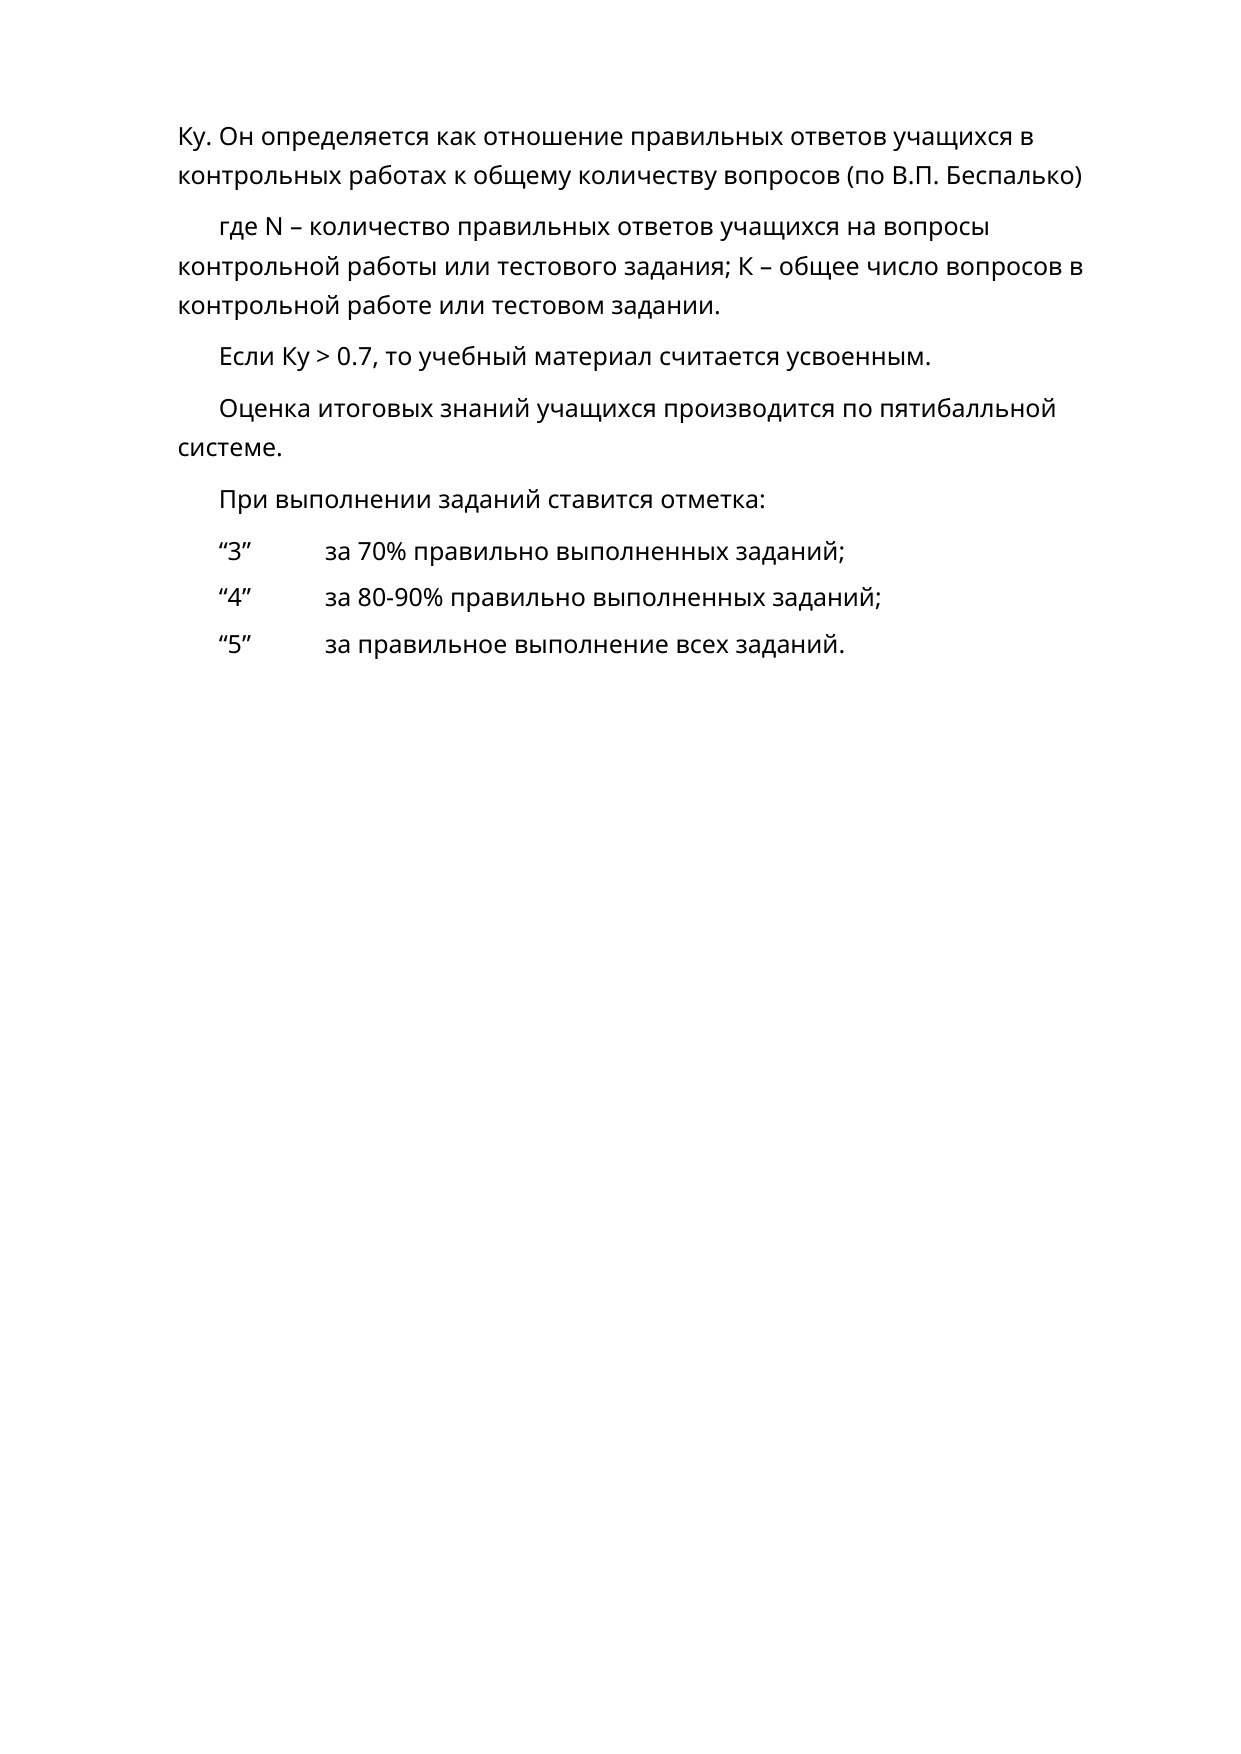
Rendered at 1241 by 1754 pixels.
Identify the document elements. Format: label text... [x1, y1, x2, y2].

text Оценка итоговых знаний учащихся производится по пятибалльной системе. [177, 391, 1152, 464]
text Если Ку > 0.7, то учебный материал считается усвоенным. [177, 339, 1152, 373]
text “5” за правильное выполнение всех заданий. [177, 626, 1152, 660]
text где N – количество правильных ответов учащихся на вопросы контрольной работы или тестового задания; К – общее число вопросов в контрольной работе или тестовом задании. [177, 209, 1152, 321]
text “4” за 80-90% правильно выполненных заданий; [177, 580, 1152, 614]
text “3” за 70% правильно выполненных заданий; [177, 533, 1152, 567]
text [177, 118, 1152, 191]
text При выполнении заданий ставится отметка: [177, 481, 1152, 516]
